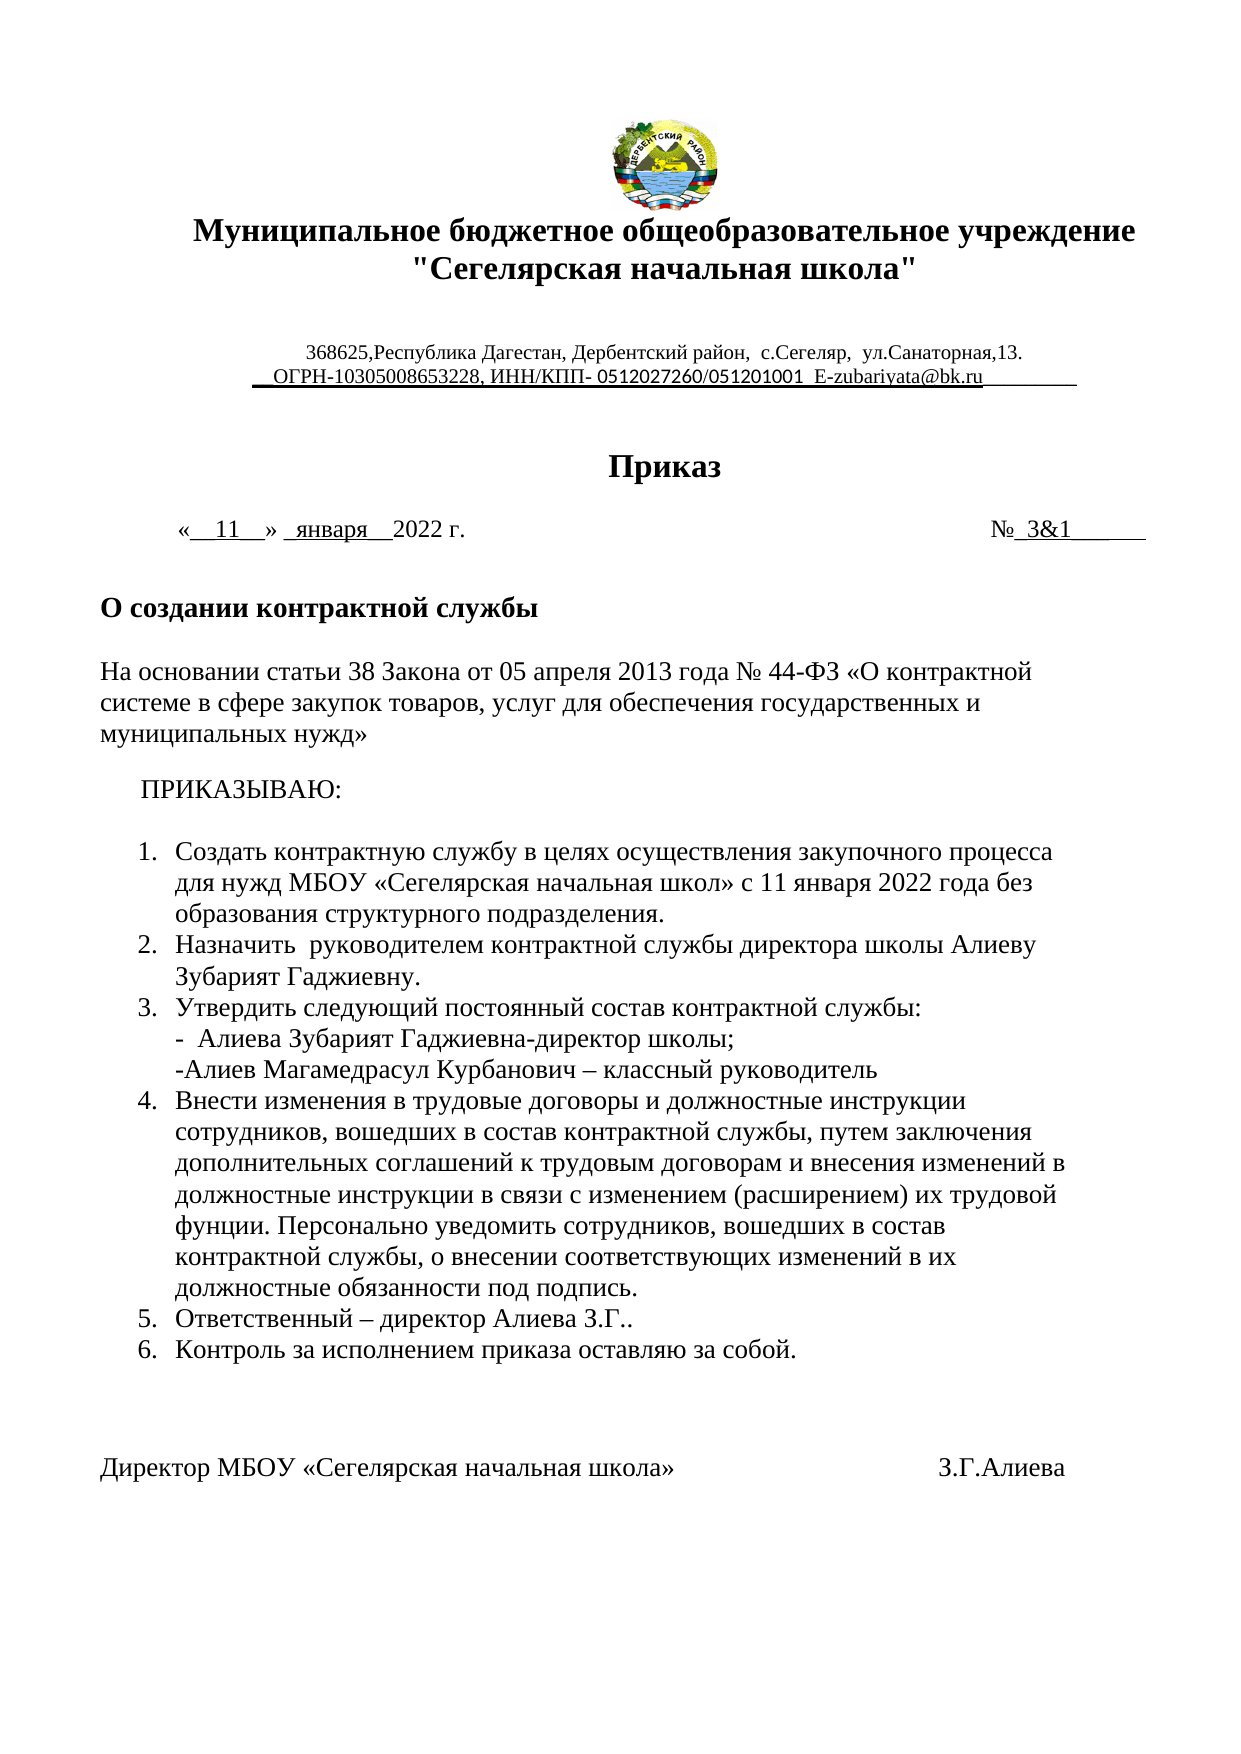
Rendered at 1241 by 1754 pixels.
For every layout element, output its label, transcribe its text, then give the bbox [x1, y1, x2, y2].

table_header О создании контрактной службы На основании статьи 38 Закона от 05 апреля 2013 года № 44-ФЗ «О контрактной системе в сфере закупок товаров, услуг для обеспечения государственных и муниципальных нужд» ПРИКАЗЫВАЮ: Создать контрактную службу в целях осуществления закупочного процесса для нужд МБОУ «Сегелярская начальная школ» с 11 января 2022 года без образования структурного подразделения. Назначить руководителем контрактной службы директора школы Алиеву Зубарият Гаджиевну. Утвердить следующий постоянный состав контрактной службы: - Алиева Зубарият Гаджиевна-директор школы; -Алиев Магамедрасул Курбанович – классный руководитель Внести изменения в трудовые договоры и должностные инструкции сотрудников, вошедших в состав контрактной службы, путем заключения дополнительных соглашений к трудовым договорам и внесения изменений в должностные инструкции в связи с изменением (расширением) их трудовой фунции. Персонально уведомить сотрудников, вошедших в состав контрактной службы, о внесении соответствующих изменений в их должностные обязанности под подпись. Ответственный – директор Алиева З.Г.. Контроль за исполнением приказа оставляю за собой. Директор МБОУ «Сегелярская начальная школа» З.Г.Алиева [89, 591, 1107, 1482]
text 368625,Республика Дагестан, Дербентский район, с.Сегеляр, ул.Санаторная,13. [177, 340, 1152, 364]
text Муниципальное бюджетное общеобразовательное учреждение "Сегелярская начальная школа" [177, 210, 1152, 287]
text Приказ [177, 447, 1152, 485]
text «__11__» _января__2022 г. №_3&1___ [177, 514, 1152, 542]
picture [611, 118, 718, 211]
text __ОГРН-10305008653228, ИНН/КПП- 0512027260/051201001 E-zubariyata@bk.ru_________ [177, 364, 1152, 389]
